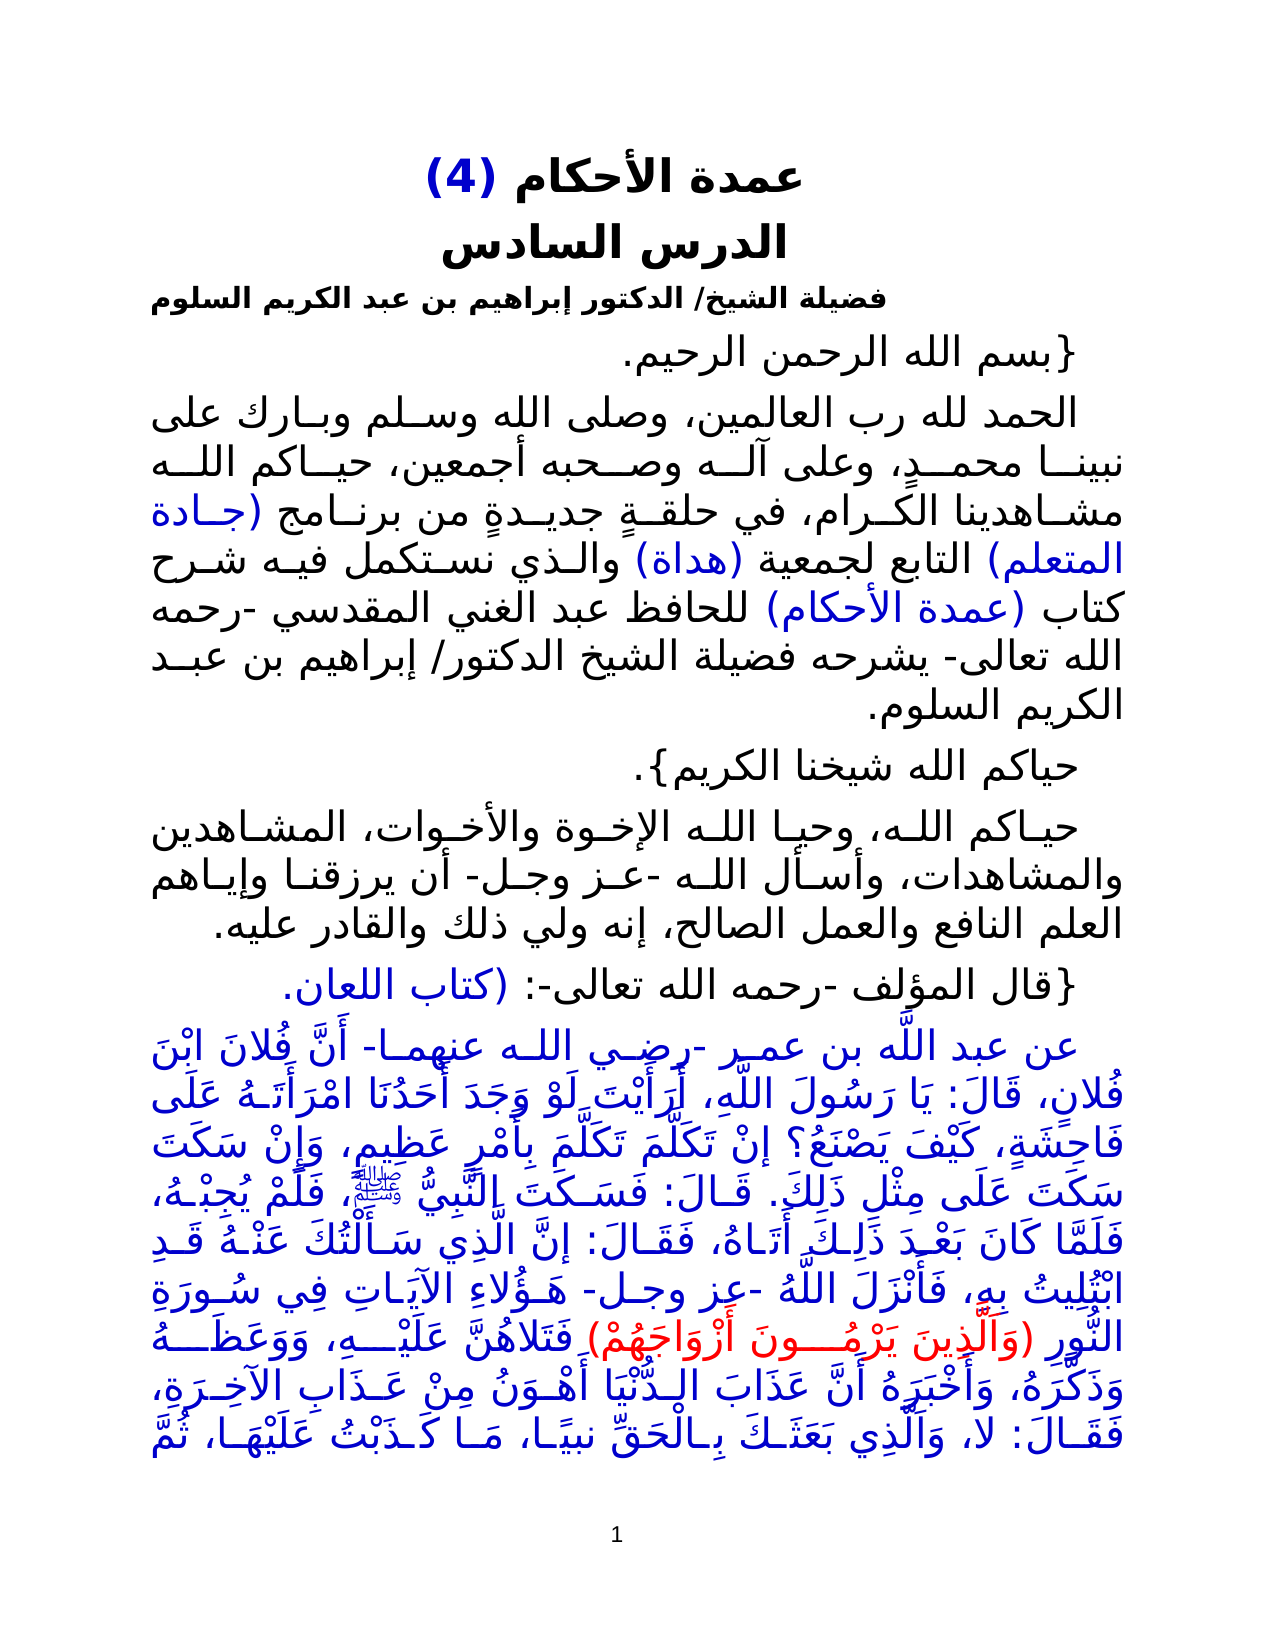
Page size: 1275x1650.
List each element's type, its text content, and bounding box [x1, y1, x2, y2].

text {قال المؤلف -رحمه الله تعالى-: (كتاب اللعان. [150, 961, 1125, 1009]
text حياكم الله شيخنا الكريم}. [150, 741, 1125, 790]
text الدرس السادس [150, 216, 1125, 269]
text عمدة الأحكام (4) [150, 150, 1125, 203]
text الحمد لله رب العالمين، وصلى الله وسلم وبارك على نبينا محمدٍ، وعلى آله وصحبه أجمعين، حياكم الله مشاهدينا الكرام، في حلقةٍ جديدةٍ من برنامج (جادة المتعلم) التابع لجمعية (هداة) والذي نستكمل فيه شرح كتاب (عمدة الأحكام) للحافظ عبد الغني المقدسي -رحمه الله تعالى- يشرحه فضيلة الشيخ الدكتور/ إبراهيم بن عبد الكريم السلوم. [150, 389, 1125, 729]
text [150, 1022, 1125, 1458]
text حياكم الله، وحيا الله الإخوة والأخوات، المشاهدين والمشاهدات، وأسأل الله -عز وجل- أن يرزقنا وإياهم العلم النافع والعمل الصالح، إنه ولي ذلك والقادر عليه. [150, 802, 1125, 948]
text {بسم الله الرحمن الرحيم. [150, 328, 1125, 377]
text فضيلة الشيخ/ الدكتور إبراهيم بن عبد الكريم السلوم [150, 282, 1125, 316]
